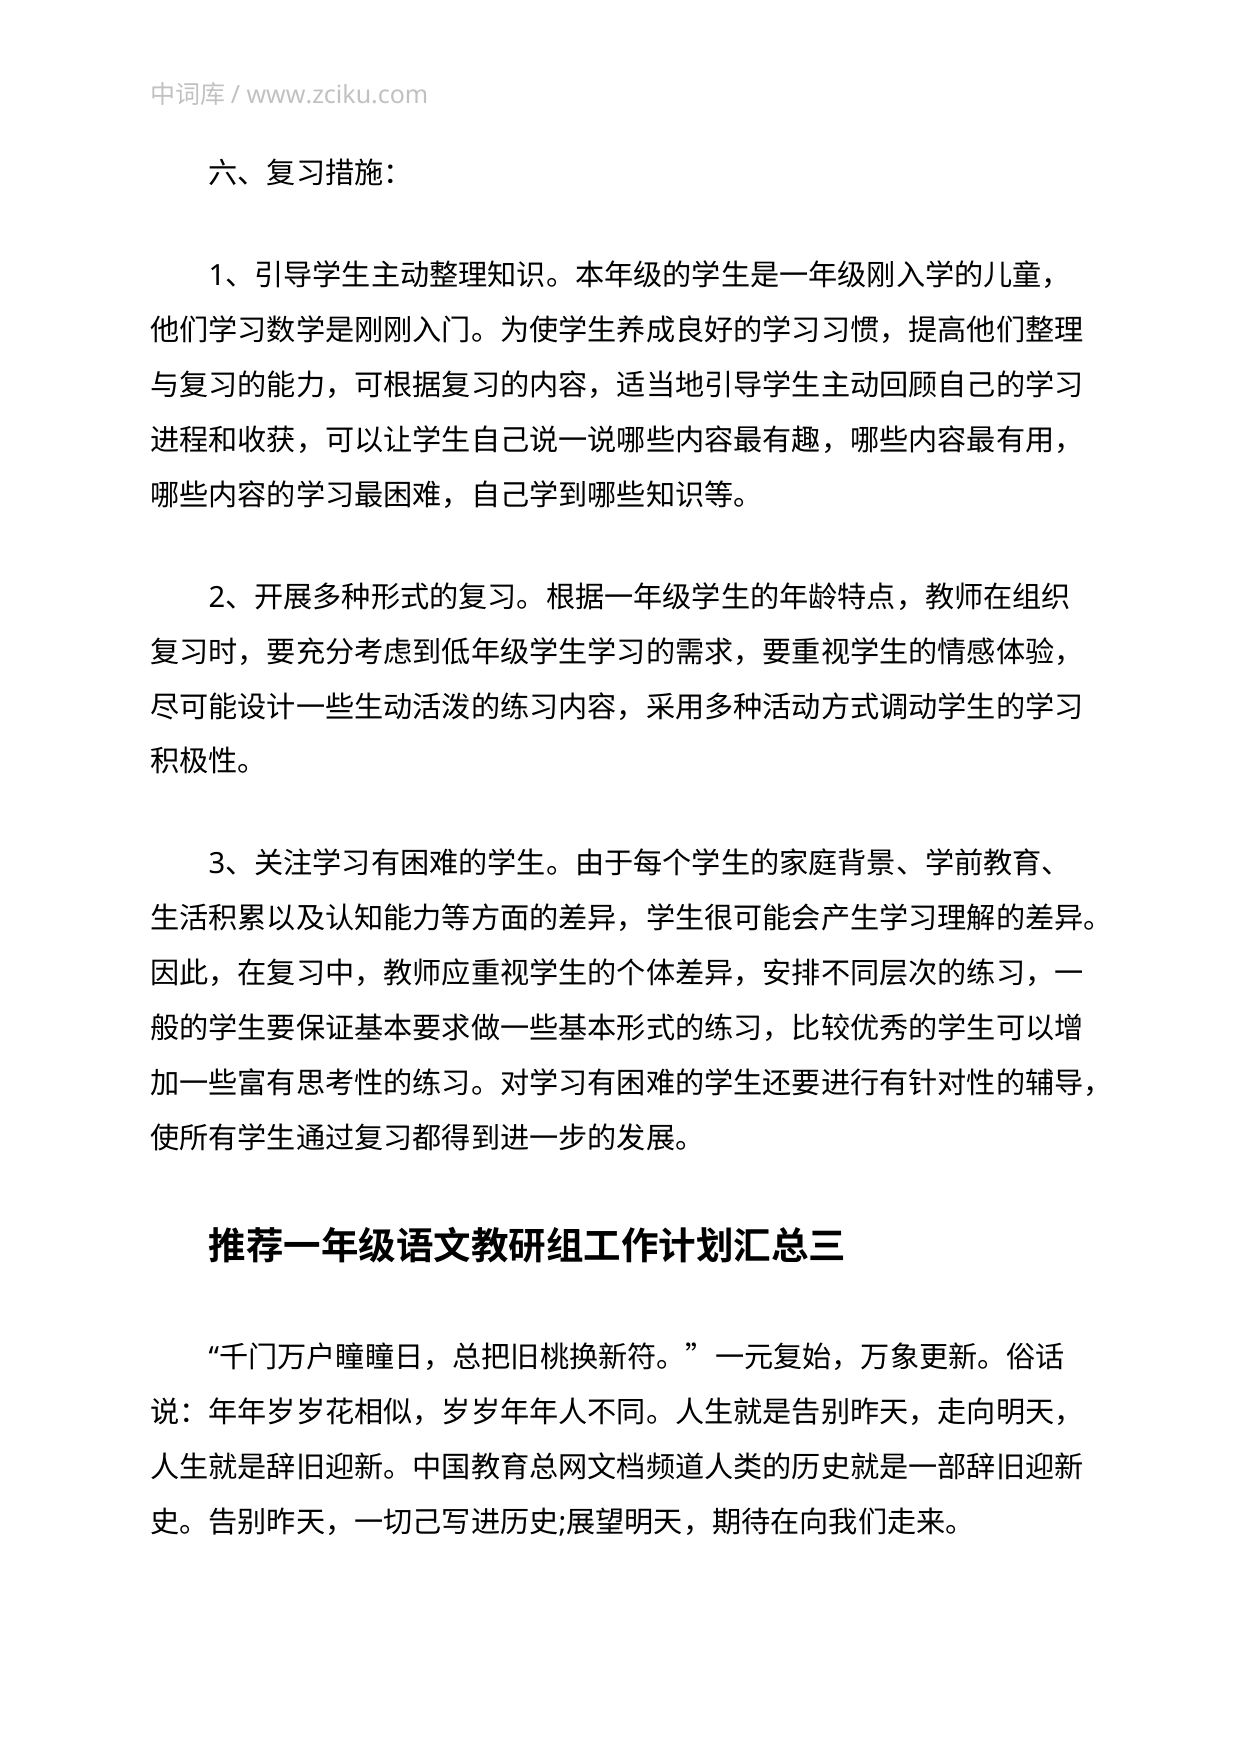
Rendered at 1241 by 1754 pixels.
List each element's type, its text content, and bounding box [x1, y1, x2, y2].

text 1、引导学生主动整理知识。本年级的学生是一年级刚入学的儿童，他们学习数学是刚刚入门。为使学生养成良好的学习习惯，提高他们整理与复习的能力，可根据复习的内容，适当地引导学生主动回顾自己的学习进程和收获，可以让学生自己说一说哪些内容最有趣，哪些内容最有用，哪些内容的学习最困难，自己学到哪些知识等。 [150, 252, 1090, 514]
text 推荐一年级语文教研组工作计划汇总三 [150, 1216, 1090, 1270]
text “千门万户瞳瞳日，总把旧桃换新符。”一元复始，万象更新。俗话说：年年岁岁花相似，岁岁年年人不同。人生就是告别昨天，走向明天，人生就是辞旧迎新。中国教育总网文档频道人类的历史就是一部辞旧迎新史。告别昨天，一切己写进历史;展望明天，期待在向我们走来。 [150, 1333, 1090, 1541]
text 3、关注学习有困难的学生。由于每个学生的家庭背景、学前教育、生活积累以及认知能力等方面的差异，学生很可能会产生学习理解的差异。因此，在复习中，教师应重视学生的个体差异，安排不同层次的练习，一般的学生要保证基本要求做一些基本形式的练习，比较优秀的学生可以增加一些富有思考性的练习。对学习有困难的学生还要进行有针对性的辅导，使所有学生通过复习都得到进一步的发展。 [150, 840, 1090, 1157]
text 六、复习措施： [150, 150, 1090, 192]
text 2、开展多种形式的复习。根据一年级学生的年龄特点，教师在组织复习时，要充分考虑到低年级学生学习的需求，要重视学生的情感体验，尽可能设计一些生动活泼的练习内容，采用多种活动方式调动学生的学习积极性。 [150, 573, 1090, 780]
